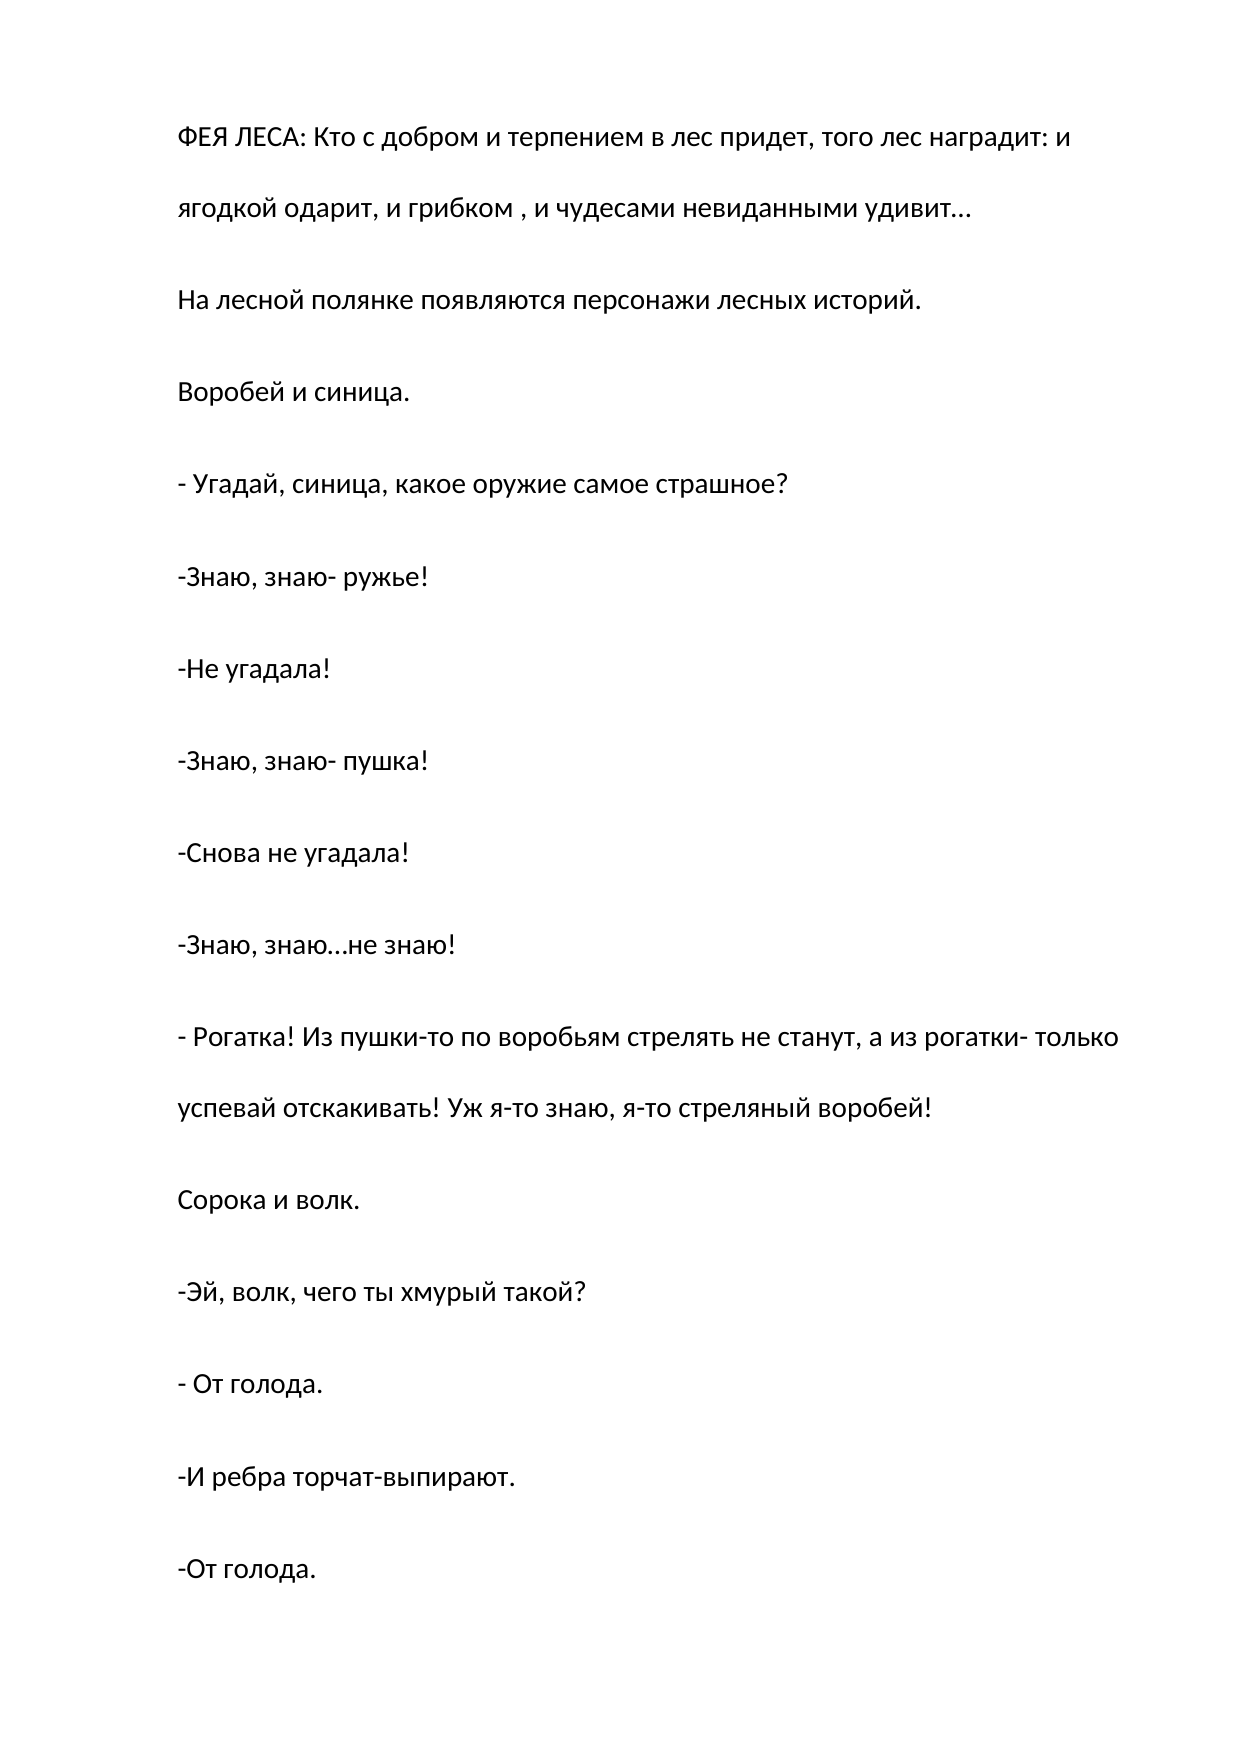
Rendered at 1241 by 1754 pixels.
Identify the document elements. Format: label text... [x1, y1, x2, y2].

text - Рогатка! Из пушки-то по воробьям стрелять не станут, а из рогатки- только успевай отскакивать! Уж я-то знаю, я-то стреляный воробей! [177, 1018, 1152, 1125]
text ФЕЯ ЛЕСА: Кто с добром и терпением в лес придет, того лес наградит: и ягодкой одарит, и грибком , и чудесами невиданными удивит… [177, 118, 1152, 225]
text -Снова не угадала! [177, 834, 1152, 869]
text -Эй, волк, чего ты хмурый такой? [177, 1273, 1152, 1309]
text Воробей и синица. [177, 373, 1152, 409]
text -От голода. [177, 1550, 1152, 1585]
text -И ребра торчат-выпирают. [177, 1458, 1152, 1493]
text На лесной полянке появляются персонажи лесных историй. [177, 281, 1152, 317]
text -Знаю, знаю- ружье! [177, 558, 1152, 593]
text Сорока и волк. [177, 1181, 1152, 1217]
text -Не угадала! [177, 650, 1152, 685]
text - Угадай, синица, какое оружие самое страшное? [177, 466, 1152, 501]
text - От голода. [177, 1366, 1152, 1401]
text -Знаю, знаю…не знаю! [177, 926, 1152, 962]
text -Знаю, знаю- пушка! [177, 742, 1152, 777]
